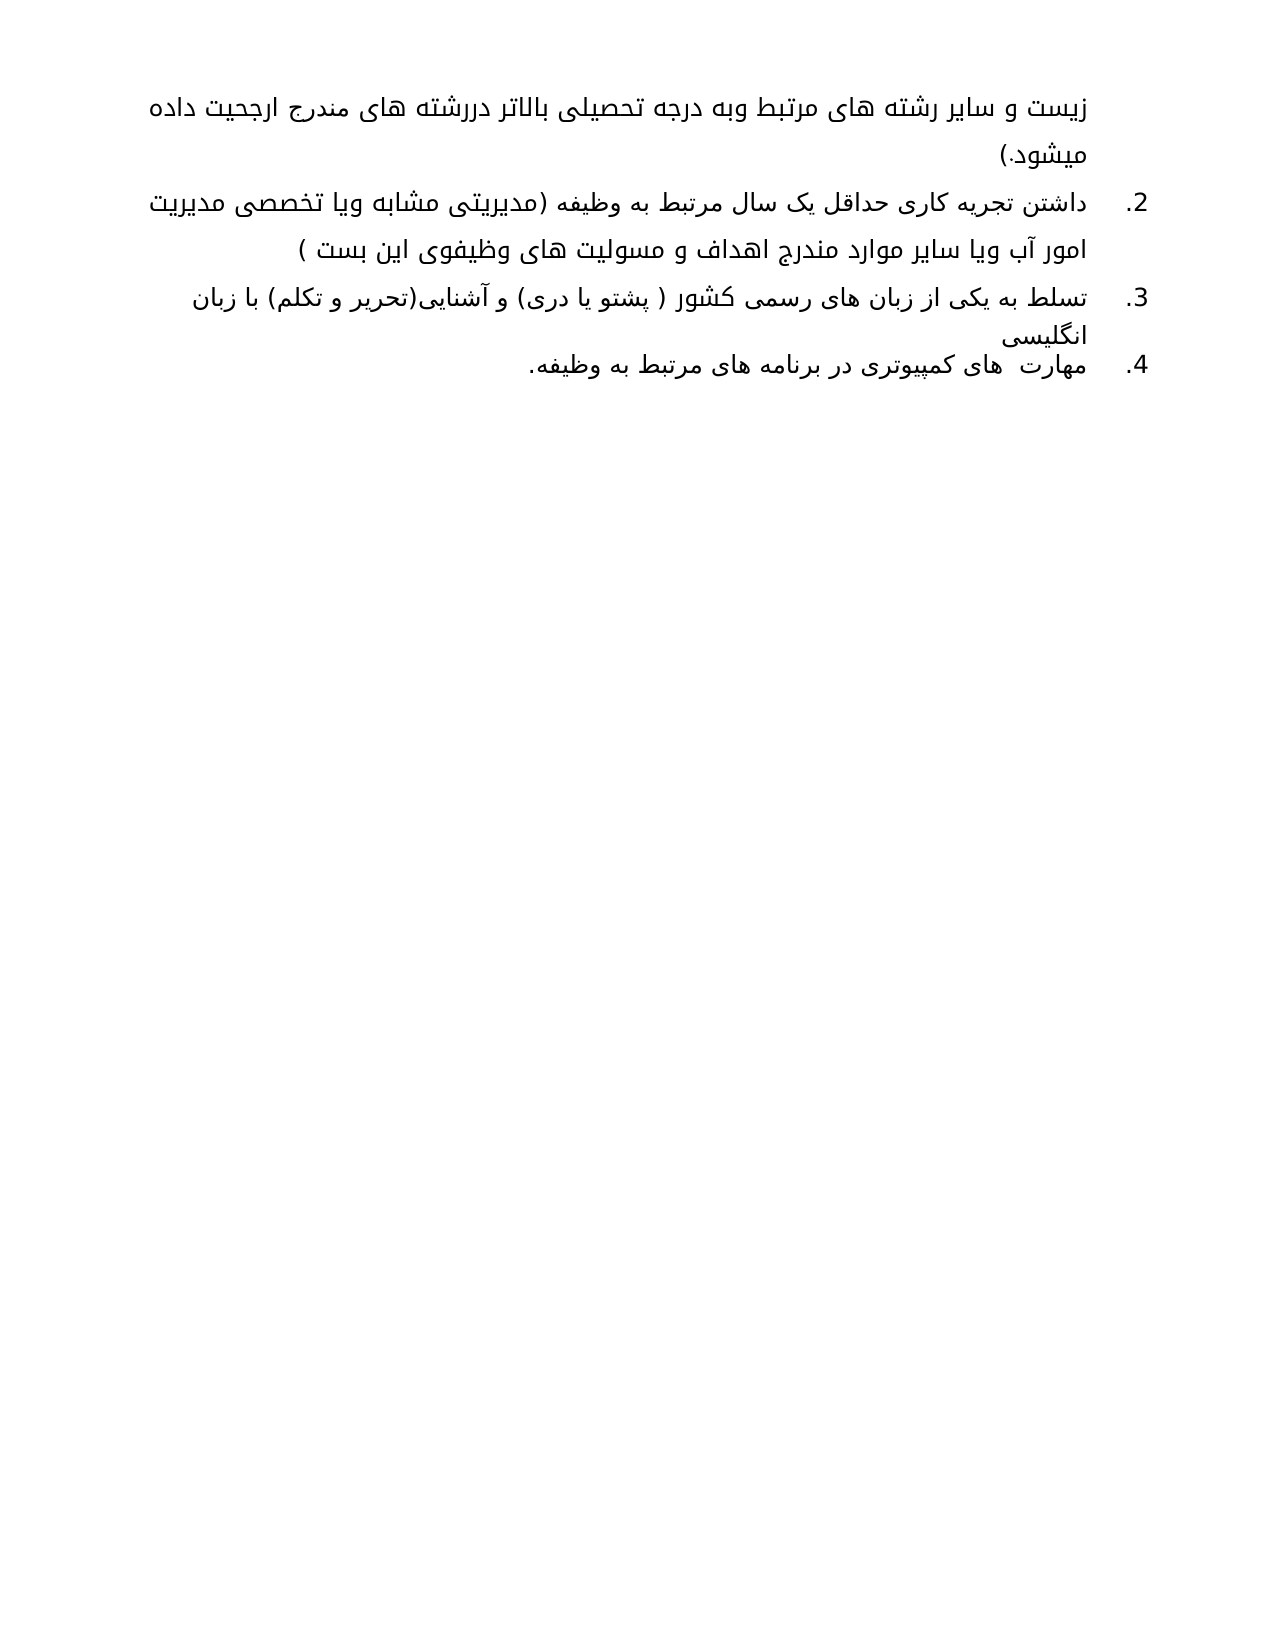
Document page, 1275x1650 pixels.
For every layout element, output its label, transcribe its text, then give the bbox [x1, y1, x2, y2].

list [112, 84, 1125, 179]
list مهارت های کمپیوتری در برنامه های مرتبط به وظیفه. [112, 351, 1125, 380]
list تسلط به یکی از زبان های رسمی کشور ( پشتو یا دری) و آشنایی(تحریر و تکلم) با زبان انگلیسی [112, 274, 1125, 351]
list داشتن تجریه کاری حداقل یک سال مرتبط به وظیفه (مدیریتی مشابه ویا تخصصی مدیریت امور آب ویا سایر موارد مندرج اهداف و مسولیت های وظیفوی این بست ) [112, 179, 1125, 274]
